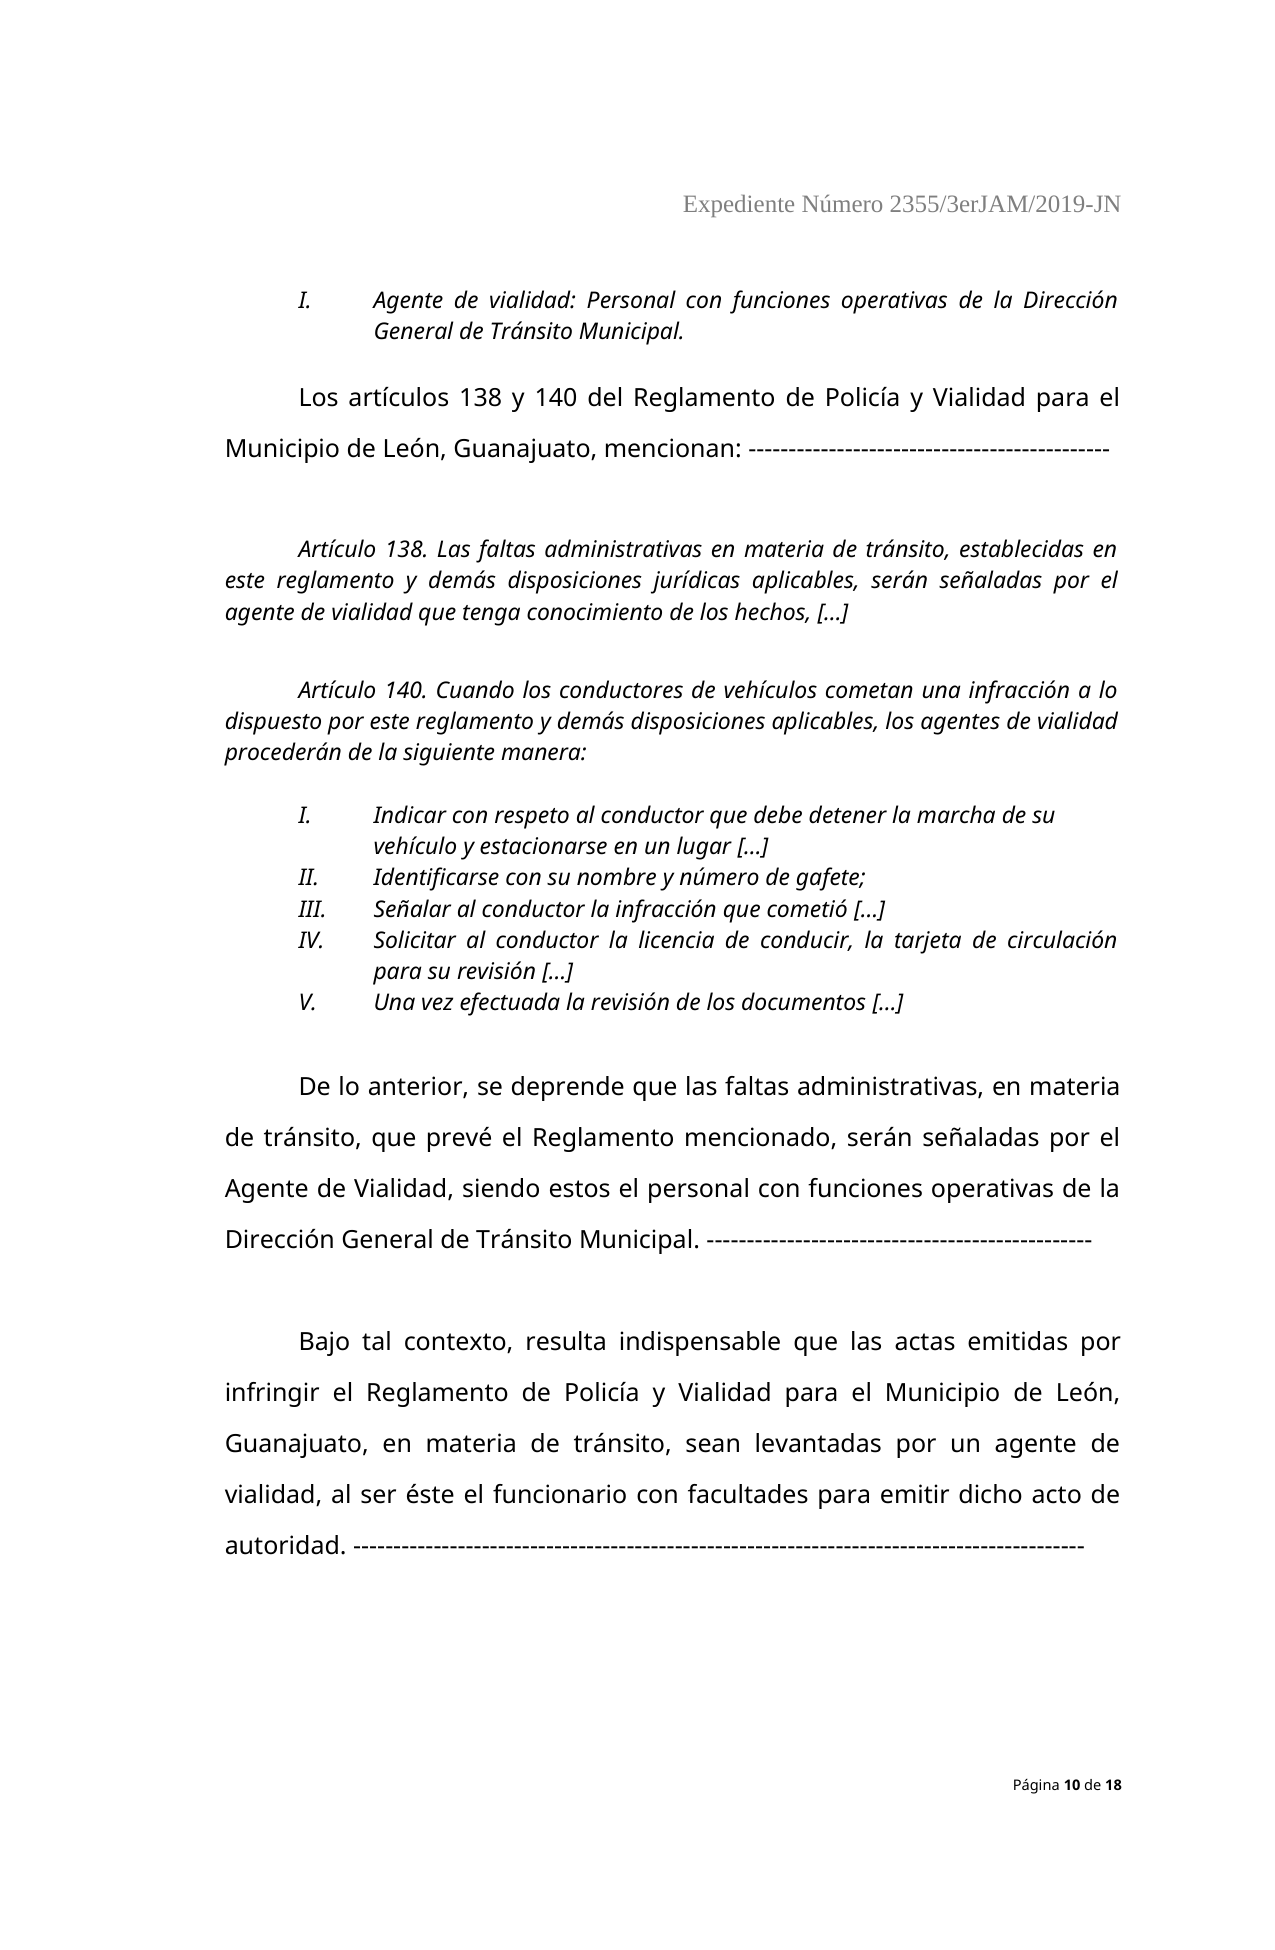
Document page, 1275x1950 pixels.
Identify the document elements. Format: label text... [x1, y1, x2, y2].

text De lo anterior, se deprende que las faltas administrativas, en materia de tránsito, que prevé el Reglamento mencionado, serán señaladas por el Agente de Vialidad, siendo estos el personal con funciones operativas de la Dirección General de Tránsito Municipal. ------------------------------------------------ [224, 1069, 1121, 1256]
list Señalar al conductor la infracción que cometió […] [298, 893, 1121, 924]
text Artículo 138. Las faltas administrativas en materia de tránsito, establecidas en este reglamento y demás disposiciones jurídicas aplicables, serán señaladas por el agente de vialidad que tenga conocimiento de los hechos, […] [224, 533, 1121, 627]
list Una vez efectuada la revisión de los documentos […] [298, 986, 1121, 1018]
list Identificarse con su nombre y número de gafete; [298, 861, 1121, 893]
text Los artículos 138 y 140 del Reglamento de Policía y Vialidad para el Municipio de León, Guanajuato, mencionan: --------------------------------------------- [224, 380, 1121, 465]
text Artículo 140. Cuando los conductores de vehículos cometan una infracción a lo dispuesto por este reglamento y demás disposiciones aplicables, los agentes de vialidad procederán de la siguiente manera: [224, 674, 1121, 768]
text Bajo tal contexto, resulta indispensable que las actas emitidas por infringir el Reglamento de Policía y Vialidad para el Municipio de León, Guanajuato, en materia de tránsito, sean levantadas por un agente de vialidad, al ser éste el funcionario con facultades para emitir dicho acto de autoridad. ------------------------------------------------------------------------------------------- [224, 1324, 1121, 1562]
list Indicar con respeto al conductor que debe detener la marcha de su vehículo y estacionarse en un lugar […] [298, 799, 1121, 861]
list Solicitar al conductor la licencia de conducir, la tarjeta de circulación para su revisión […] [298, 924, 1121, 986]
list Agente de vialidad: Personal con funciones operativas de la Dirección General de Tránsito Municipal. [298, 283, 1121, 346]
